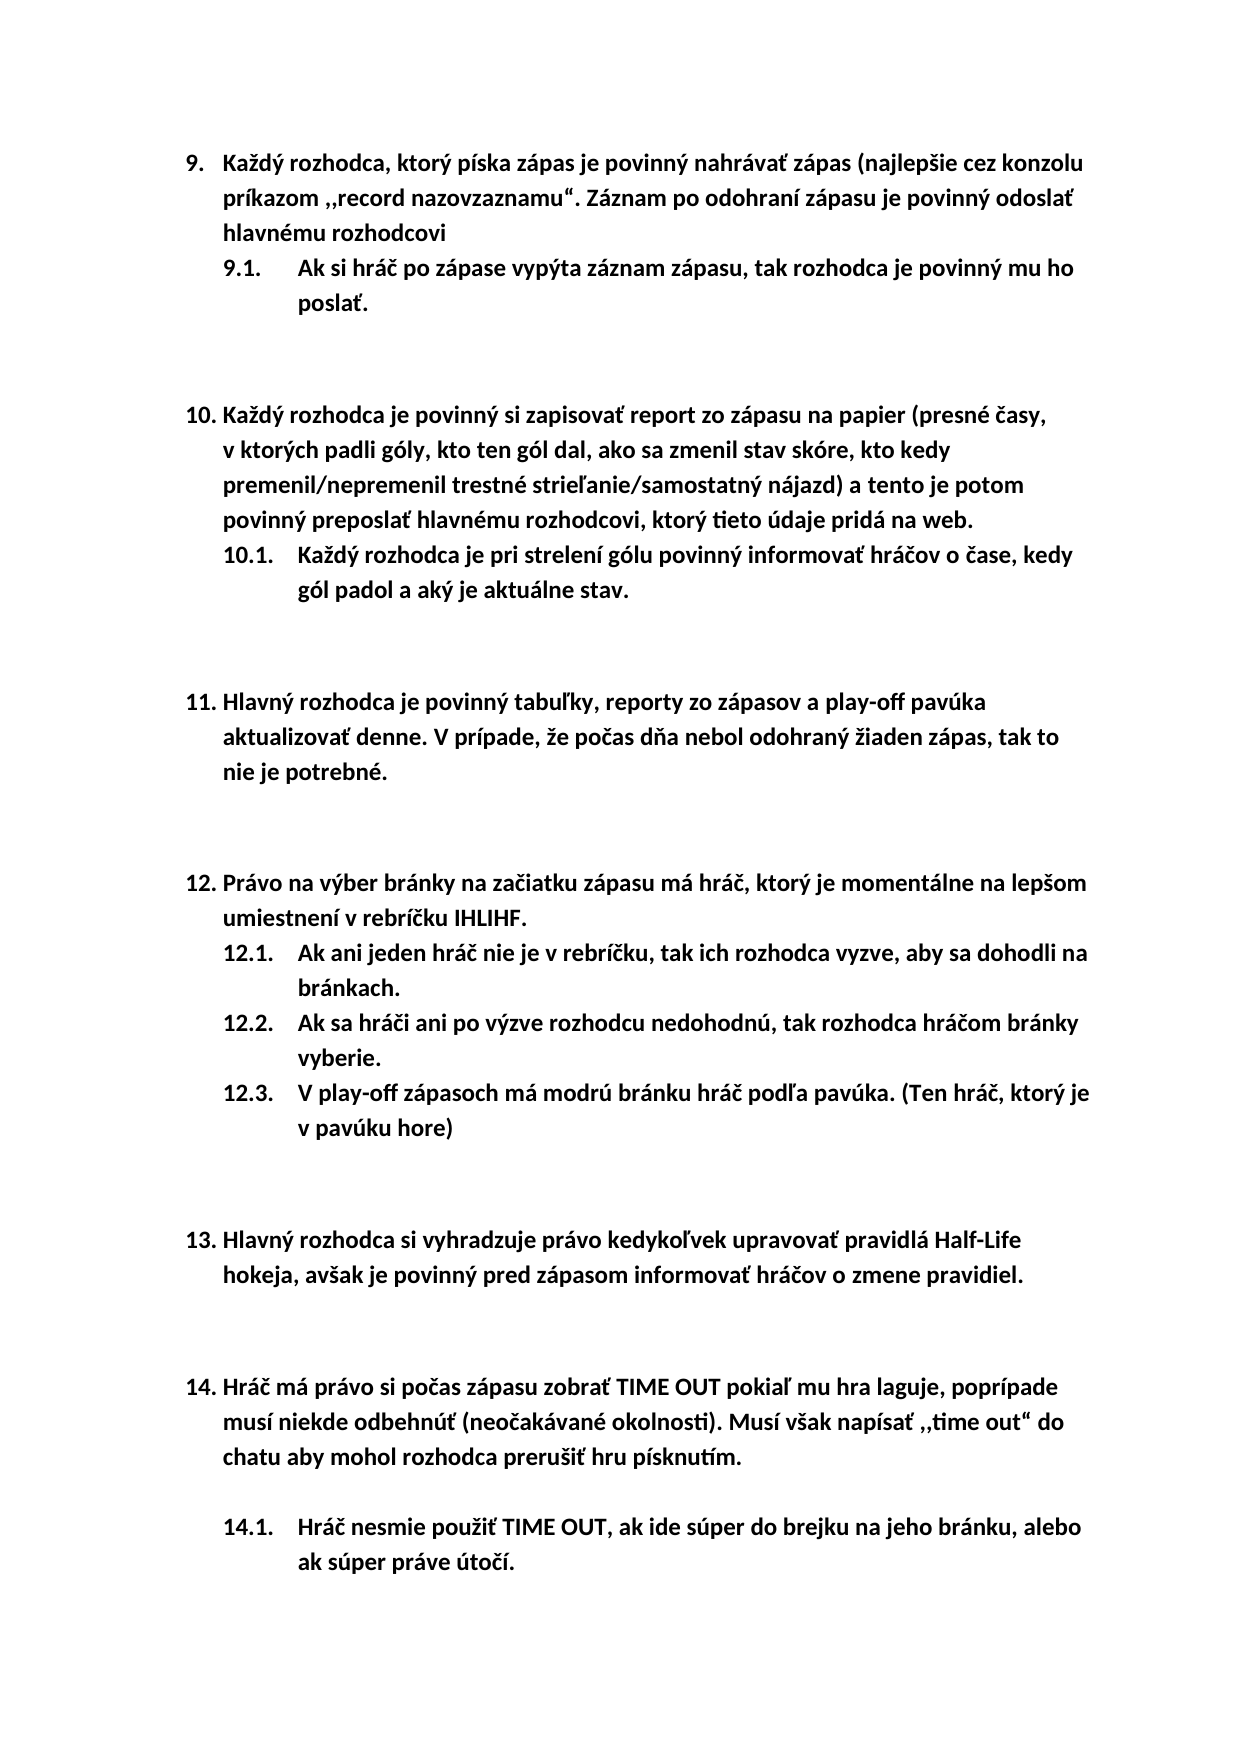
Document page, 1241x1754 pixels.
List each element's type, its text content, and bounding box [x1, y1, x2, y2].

list Hráč nesmie použiť TIME OUT, ak ide súper do brejku na jeho bránku, alebo ak súper práve útočí. [223, 1511, 1093, 1576]
list Hlavný rozhodca je povinný tabuľky, reporty zo zápasov a play-off pavúka aktualizovať denne. V prípade, že počas dňa nebol odohraný žiaden zápas, tak to nie je potrebné. [185, 686, 1093, 786]
list Ak ani jeden hráč nie je v rebríčku, tak ich rozhodca vyzve, aby sa dohodli na bránkach. [223, 938, 1093, 1003]
list Hráč má právo si počas zápasu zobrať TIME OUT pokiaľ mu hra laguje, poprípade musí niekde odbehnúť (neočakávané okolnosti). Musí však napísať ,,time out“ do chatu aby mohol rozhodca prerušiť hru písknutím. [185, 1371, 1093, 1471]
list Každý rozhodca je pri strelení gólu povinný informovať hráčov o čase, kedy gól padol a aký je aktuálne stav. [223, 539, 1093, 605]
list Právo na výber bránky na začiatku zápasu má hráč, ktorý je momentálne na lepšom umiestnení v rebríčku IHLIHF. [185, 868, 1093, 933]
list Ak si hráč po zápase vypýta záznam zápasu, tak rozhodca je povinný mu ho poslať. [223, 253, 1093, 318]
list V play-off zápasoch má modrú bránku hráč podľa pavúka. (Ten hráč, ktorý je v pavúku hore) [223, 1078, 1093, 1143]
list Každý rozhodca je povinný si zapisovať report zo zápasu na papier (presné časy, v ktorých padli góly, kto ten gól dal, ako sa zmenil stav skóre, kto kedy premenil/nepremenil trestné strieľanie/samostatný nájazd) a tento je potom povinný preposlať hlavnému rozhodcovi, ktorý tieto údaje pridá na web. [185, 399, 1093, 535]
list Každý rozhodca, ktorý píska zápas je povinný nahrávať zápas (najlepšie cez konzolu príkazom ,,record nazovzaznamu“. Záznam po odohraní zápasu je povinný odoslať hlavnému rozhodcovi [185, 148, 1093, 248]
list Ak sa hráči ani po výzve rozhodcu nedohodnú, tak rozhodca hráčom bránky vyberie. [223, 1008, 1093, 1073]
list Hlavný rozhodca si vyhradzuje právo kedykoľvek upravovať pravidlá Half-Life hokeja, avšak je povinný pred zápasom informovať hráčov o zmene pravidiel. [185, 1224, 1093, 1290]
